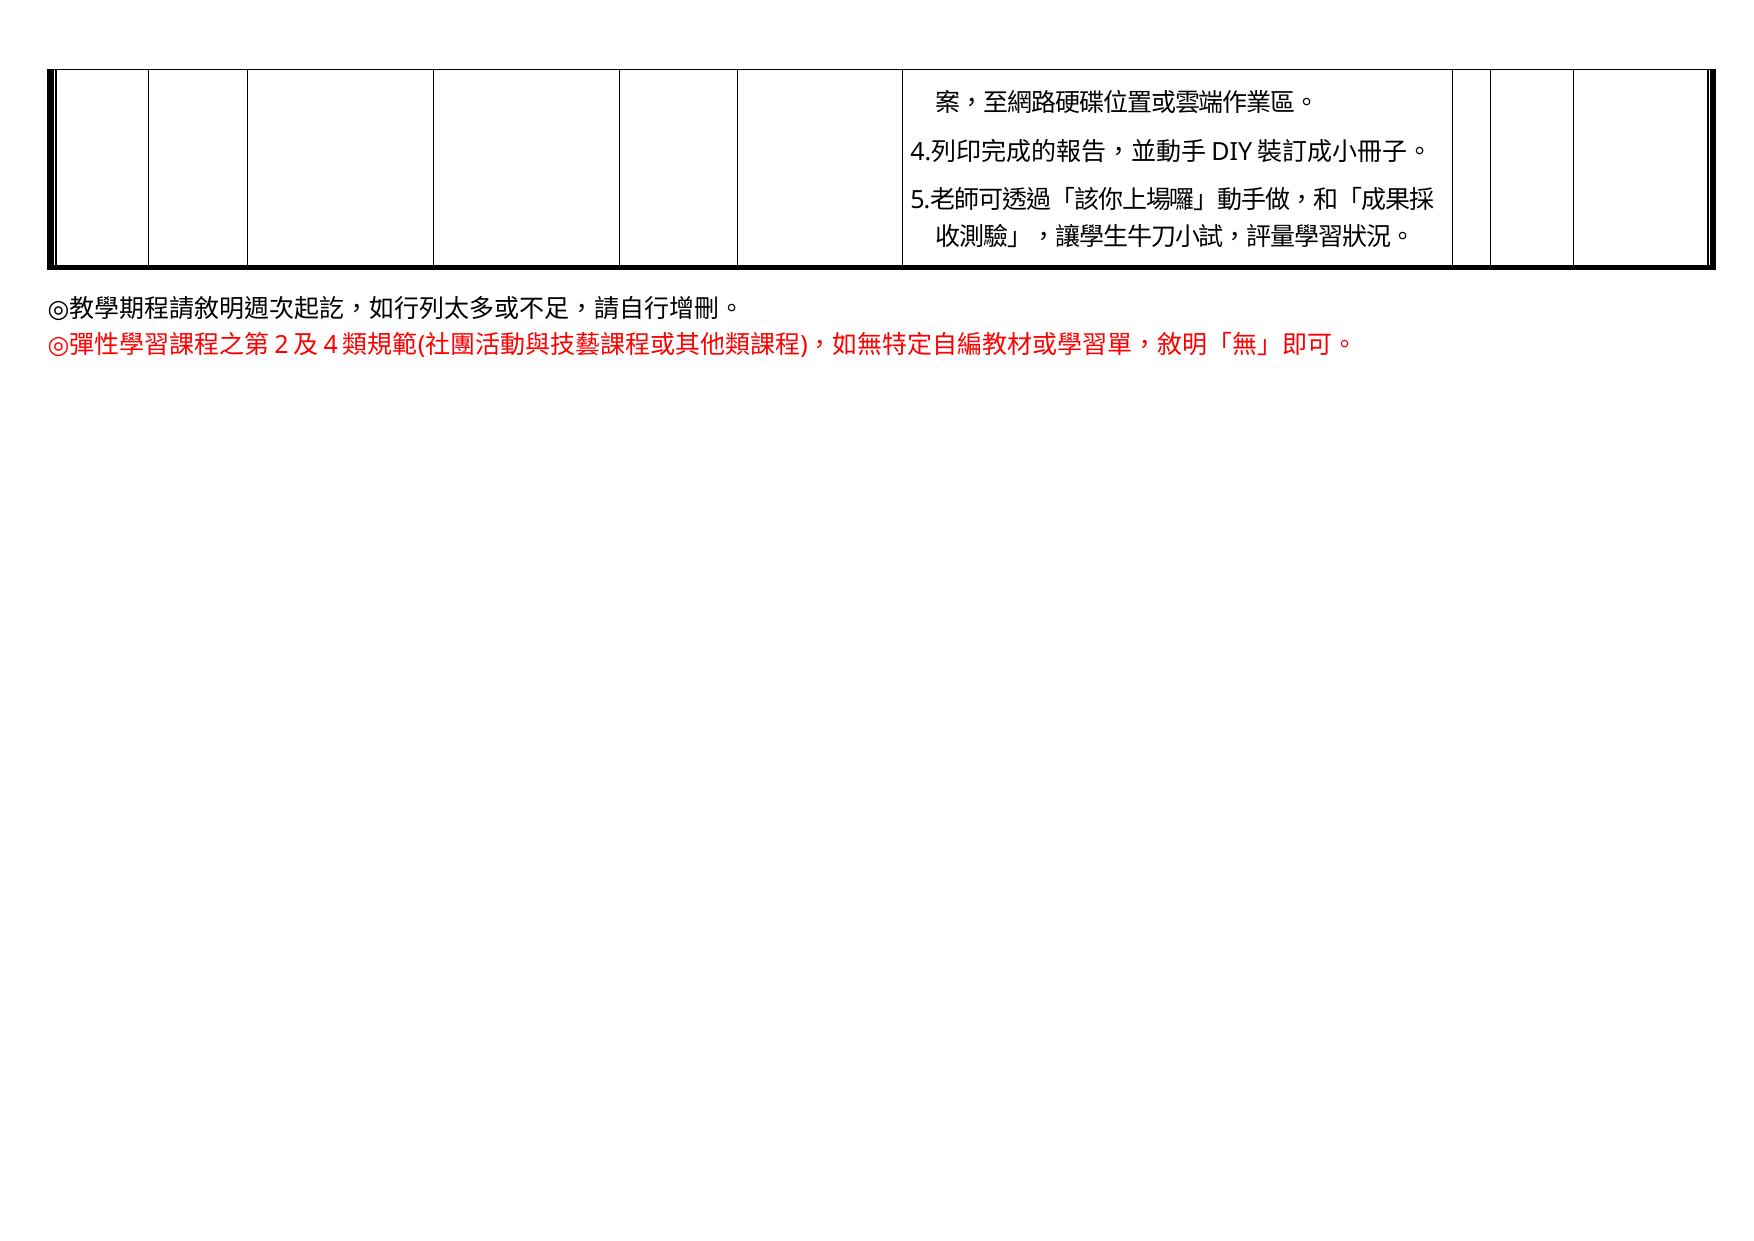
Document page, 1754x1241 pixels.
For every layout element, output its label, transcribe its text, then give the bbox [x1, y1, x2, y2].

text ◎彈性學習課程之第2及4類規範(社團活動與技藝課程或其他類課程)，如無特定自編教材或學習單，敘明「無」即可。 [47, 324, 1707, 361]
text ◎教學期程請敘明週次起訖，如行列太多或不足，請自行增刪。 [47, 288, 1707, 324]
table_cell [738, 70, 902, 265]
